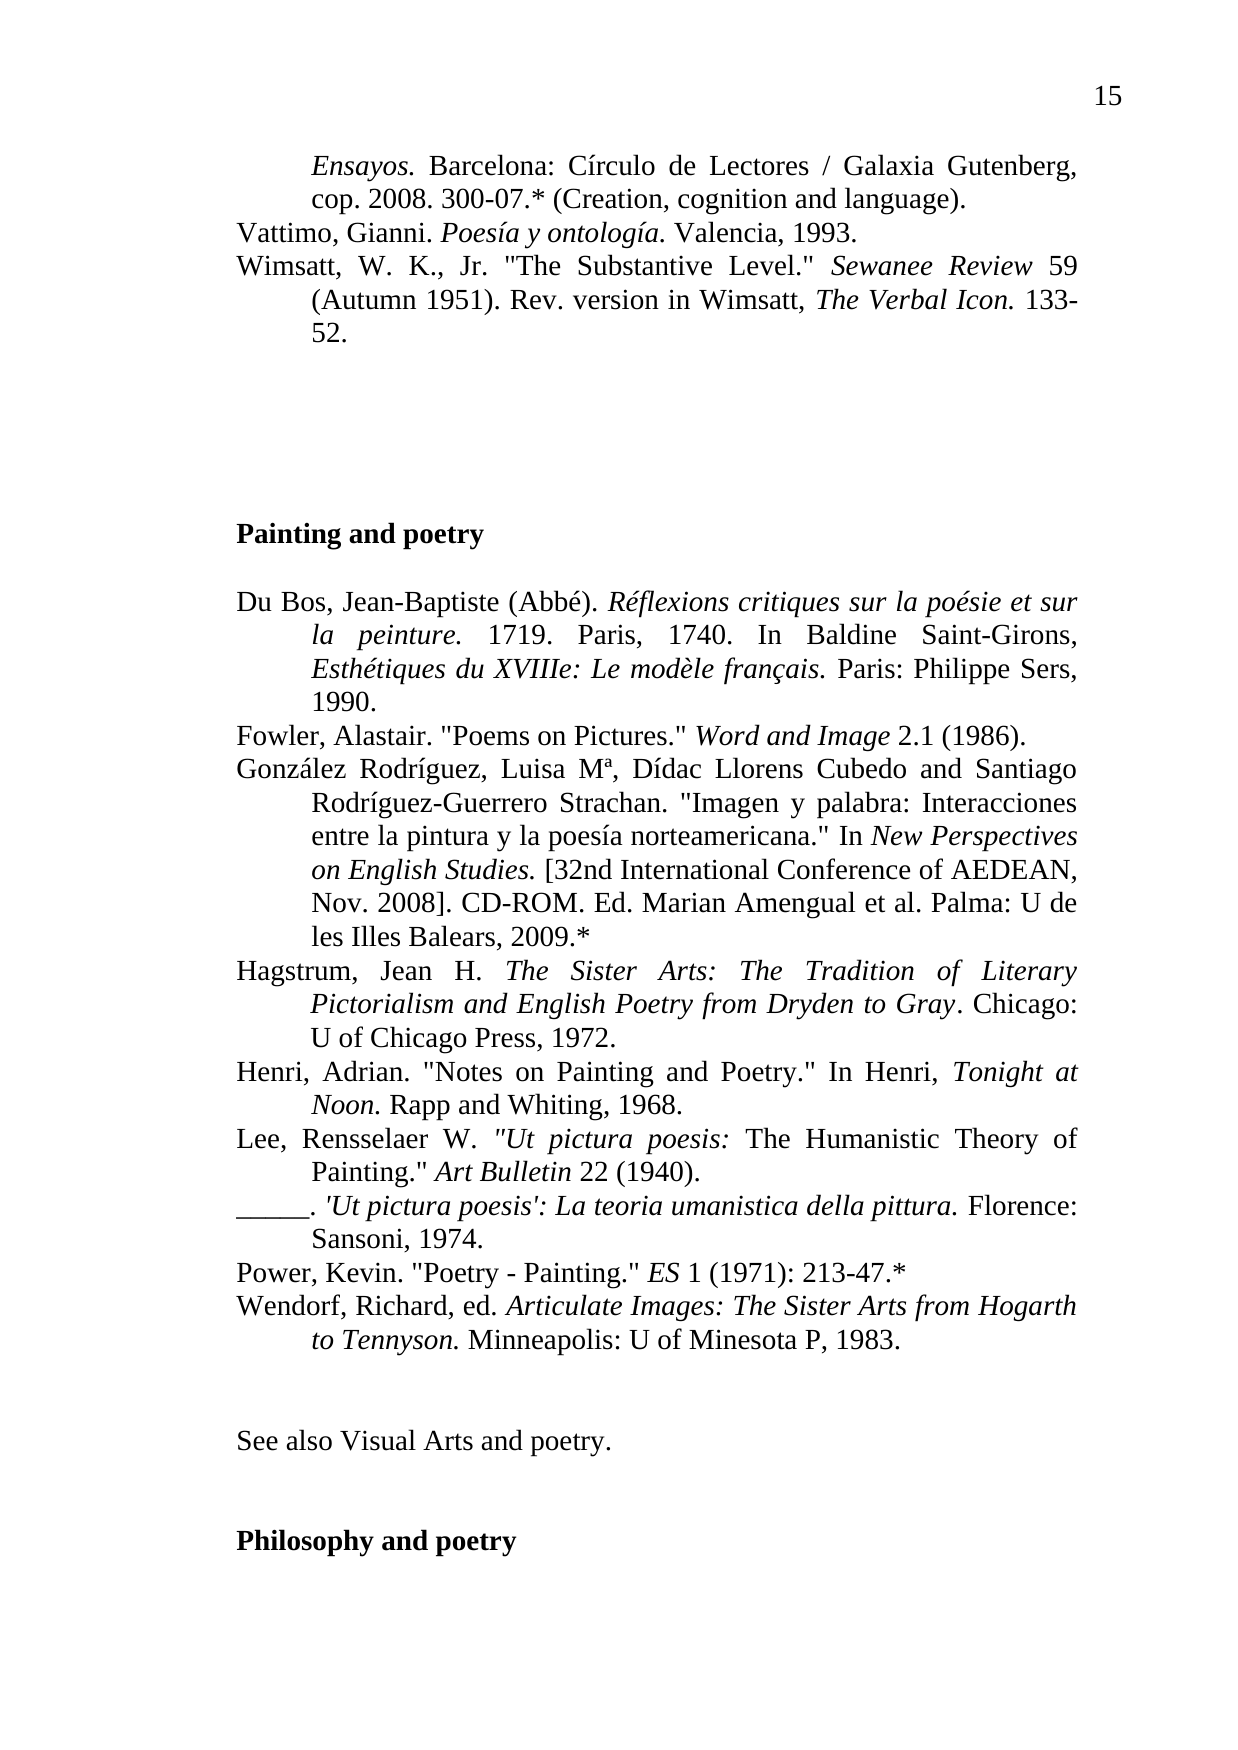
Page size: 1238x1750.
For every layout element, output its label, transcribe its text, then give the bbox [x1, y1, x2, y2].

text Painting and poetry [236, 517, 1078, 550]
text Henri, Adrian. "Notes on Painting and Poetry." In Henri, Tonight at Noon. Rapp and Whiting, 1968. [236, 1054, 1078, 1121]
text Power, Kevin. "Poetry - Painting." ES 1 (1971): 213-47.* [236, 1255, 1078, 1288]
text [236, 148, 1078, 215]
text Wendorf, Richard, ed. Articulate Images: The Sister Arts from Hogarth to Tennyson. Minneapolis: U of Minesota P, 1983. [236, 1288, 1078, 1356]
text Lee, Rensselaer W. "Ut pictura poesis: The Humanistic Theory of Painting." Art Bulletin 22 (1940). [236, 1121, 1078, 1188]
text Philosophy and poetry [236, 1523, 1078, 1557]
text Du Bos, Jean-Baptiste (Abbé). Réflexions critiques sur la poésie et sur la peinture. 1719. Paris, 1740. In Baldine Saint-Girons, Esthétiques du XVIIIe: Le modèle français. Paris: Philippe Sers, 1990. [236, 584, 1078, 718]
text Vattimo, Gianni. Poesía y ontología. Valencia, 1993. [236, 215, 1078, 248]
text See also Visual Arts and poetry. [236, 1423, 1078, 1456]
text Hagstrum, Jean H. The Sister Arts: The Tradition of Literary Pictorialism and English Poetry from Dryden to Gray. Chicago: U of Chicago Press, 1972. [236, 953, 1078, 1053]
text _____. 'Ut pictura poesis': La teoria umanistica della pittura. Florence: Sansoni, 1974. [236, 1188, 1078, 1255]
text Wimsatt, W. K., Jr. "The Substantive Level." Sewanee Review 59 (Autumn 1951). Rev. version in Wimsatt, The Verbal Icon. 133-52. [236, 248, 1078, 349]
text González Rodríguez, Luisa Mª, Dídac Llorens Cubedo and Santiago Rodríguez-Guerrero Strachan. "Imagen y palabra: Interacciones entre la pintura y la poesía norteamericana." In New Perspectives on English Studies. [32nd International Conference of AEDEAN, Nov. 2008]. CD-ROM. Ed. Marian Amengual et al. Palma: U de les Illes Balears, 2009.* [236, 751, 1078, 953]
text Fowler, Alastair. "Poems on Pictures." Word and Image 2.1 (1986). [236, 718, 1078, 751]
